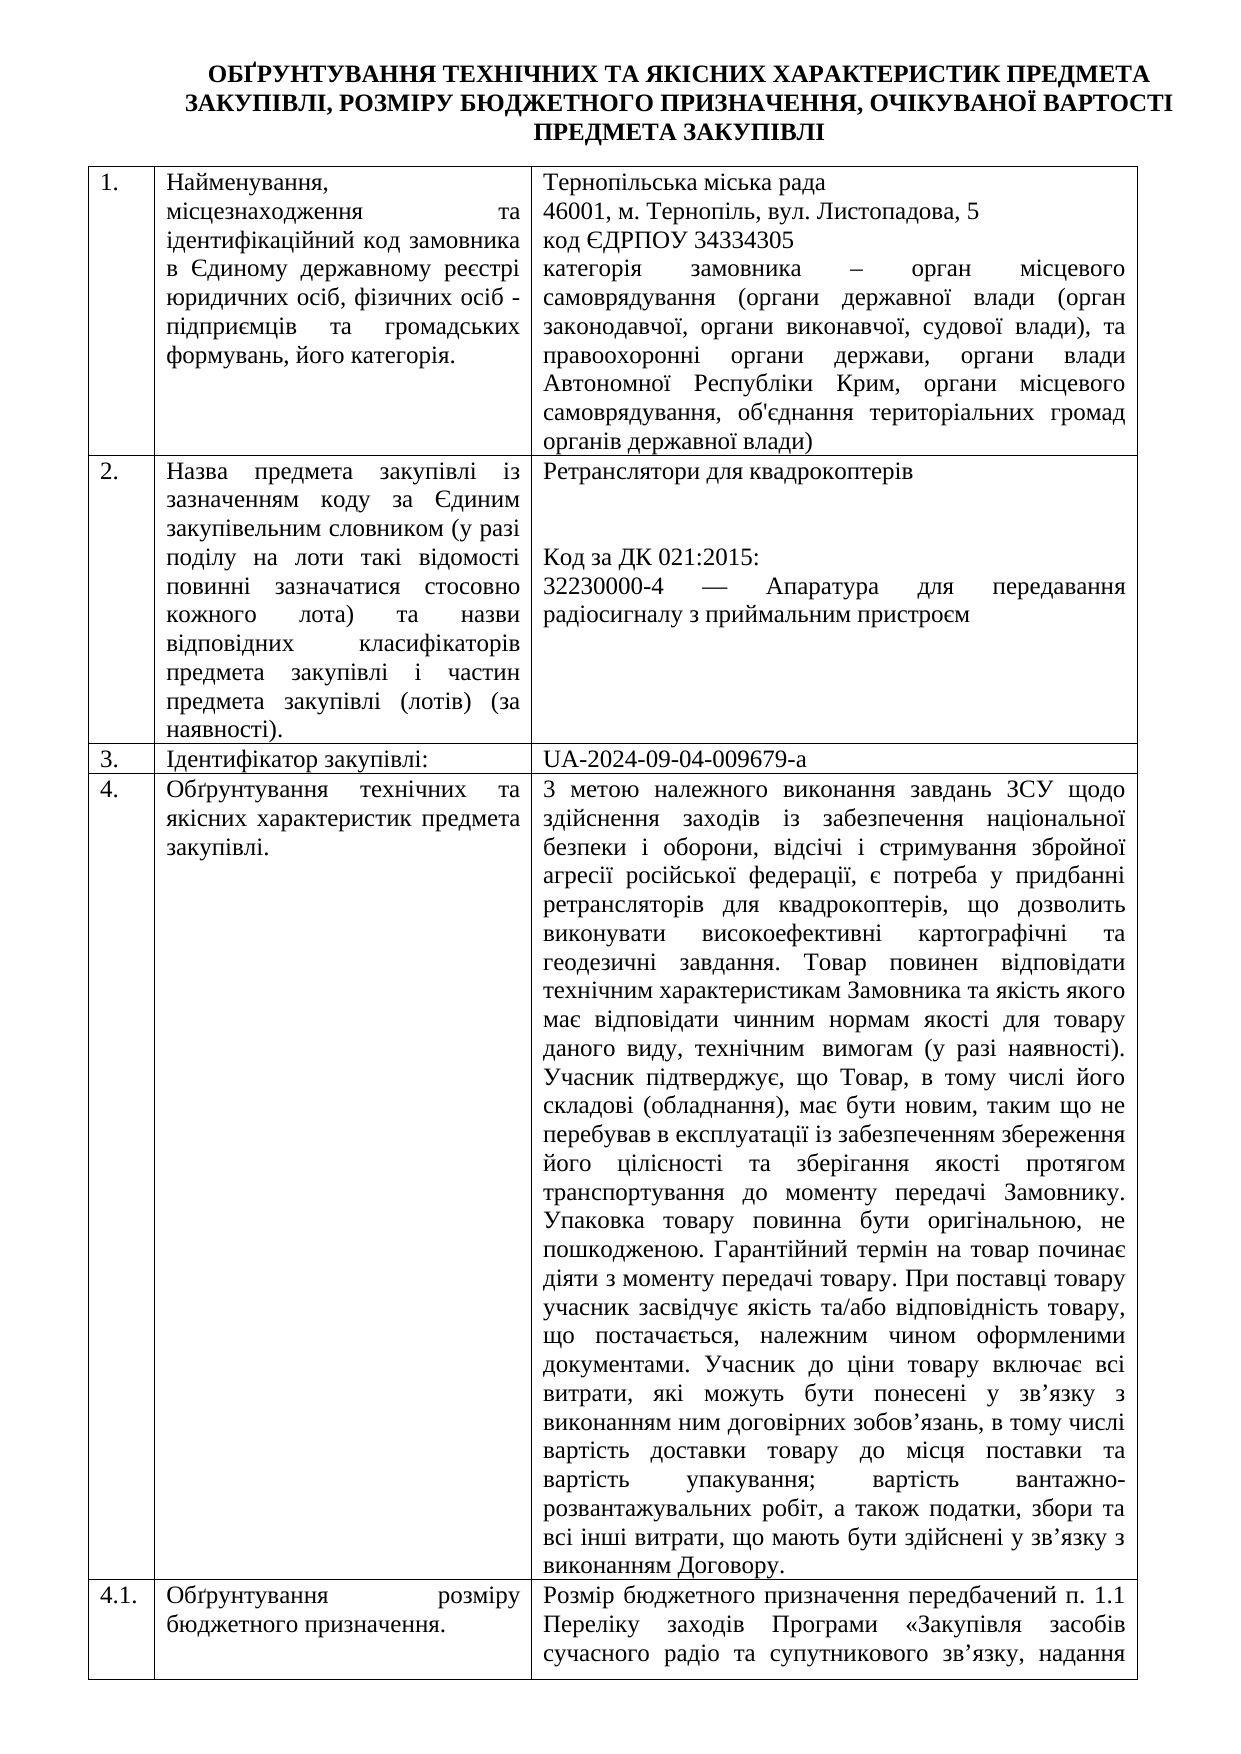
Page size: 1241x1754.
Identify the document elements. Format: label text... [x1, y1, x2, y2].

table_cell Ідентифікатор закупівлі: [155, 744, 531, 773]
table_cell 3. [89, 744, 154, 773]
table_cell UA-2024-09-04-009679-a [532, 744, 1137, 773]
table_cell 4.1. [89, 1580, 154, 1679]
table_header Найменування, місцезнаходження та ідентифікаційний код замовника в Єдиному державному реєстрі юридичних осіб, фізичних осіб - підприємців та громадських формувань, його категорія. [155, 167, 531, 455]
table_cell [532, 1580, 1137, 1679]
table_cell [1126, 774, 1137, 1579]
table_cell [155, 1580, 531, 1679]
text ОБҐРУНТУВАННЯ ТЕХНІЧНИХ ТА ЯКІСНИХ ХАРАКТЕРИСТИК ПРЕДМЕТА ЗАКУПІВЛІ, РОЗМІРУ БЮДЖЕТНОГО ПРИЗНАЧЕННЯ, ОЧІКУВАНОЇ ВАРТОСТІ ПРЕДМЕТА ЗАКУПІВЛІ [177, 59, 1181, 145]
table_header Тернопільська міська рада 46001, м. Тернопіль, вул. Листопадова, 5 код ЄДРПОУ 34334305 категорія замовника – орган місцевого самоврядування (органи державної влади (орган законодавчої, органи виконавчої, судової влади), та правоохоронні органи держави, органи влади Автономної Республіки Крим, органи місцевого самоврядування, об'єднання територіальних громад органів державної влади) [532, 167, 1137, 455]
table_cell Обґрунтування технічних та якісних характеристик предмета закупівлі. [155, 774, 531, 1579]
table_header 1. [89, 167, 154, 455]
table_cell 2. [89, 456, 154, 743]
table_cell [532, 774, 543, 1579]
table_cell Ретранслятори для квадрокоптерів Код за ДК 021:2015: 32230000-4 — Апаратура для передавання радіосигналу з приймальним пристроєм [532, 456, 1137, 743]
table_cell 4. [89, 774, 154, 1579]
table_cell Назва предмета закупівлі із зазначенням коду за Єдиним закупівельним словником (у разі поділу на лоти такі відомості повинні зазначатися стосовно кожного лота) та назви відповідних класифікаторів предмета закупівлі і частин предмета закупівлі (лотів) (за наявності). [155, 456, 531, 743]
